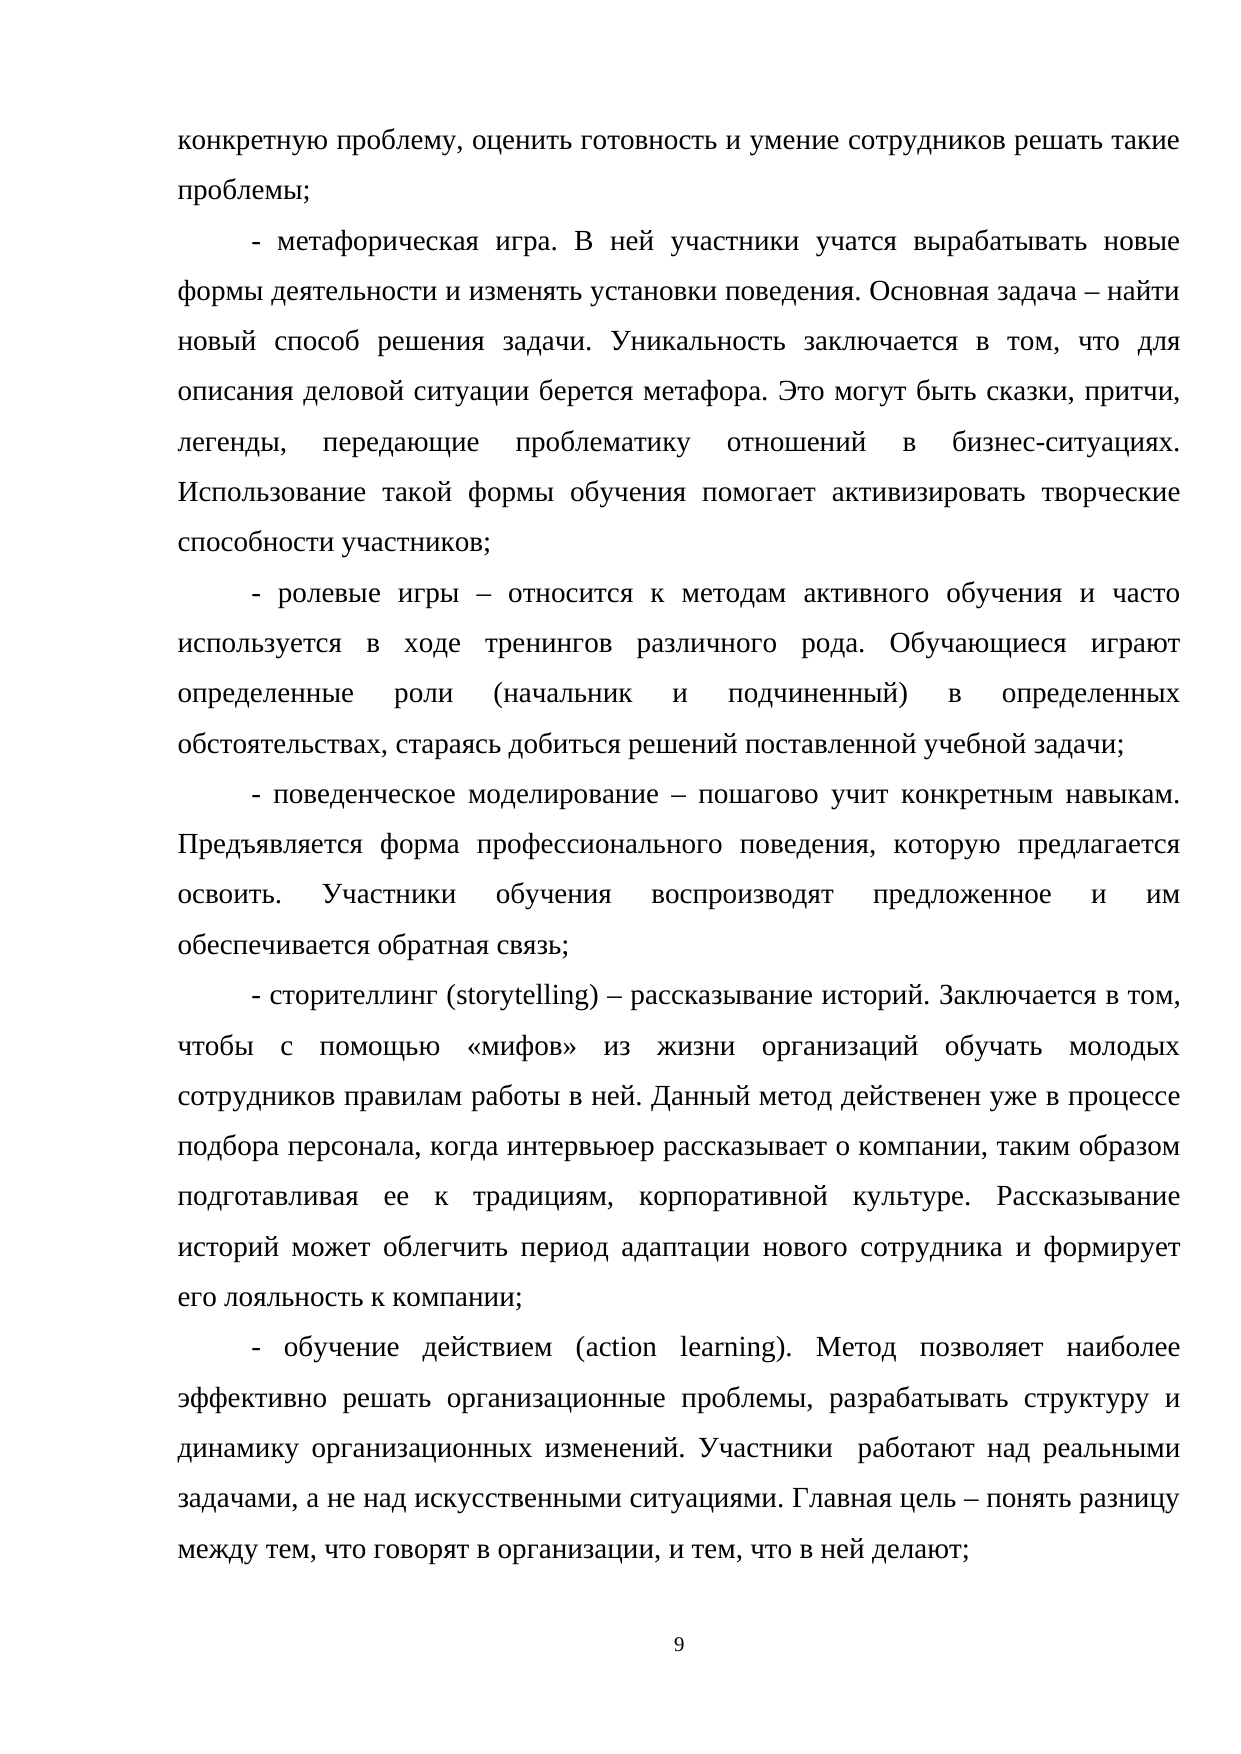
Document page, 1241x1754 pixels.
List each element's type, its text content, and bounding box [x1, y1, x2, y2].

text - поведенческое моделирование – пошагово учит конкретным навыкам. Предъявляется форма профессионального поведения, которую предлагается освоить. Участники обучения воспроизводят предложенное и им обеспечивается обратная связь; [177, 776, 1181, 961]
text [177, 122, 1181, 206]
text - обучение действием (action learning). Метод позволяет наиболее эффективно решать организационные проблемы, разрабатывать структуру и динамику организационных изменений. Участники работают над реальными задачами, а не над искусственными ситуациями. Главная цель – понять разницу между тем, что говорят в организации, и тем, что в ней делают; [177, 1329, 1181, 1564]
text - сторителлинг (storytelling) – рассказывание историй. Заключается в том, чтобы с помощью «мифов» из жизни организаций обучать молодых сотрудников правилам работы в ней. Данный метод действенен уже в процессе подбора персонала, когда интервьюер рассказывает о компании, таким образом подготавливая ее к традициям, корпоративной культуре. Рассказывание историй может облегчить период адаптации нового сотрудника и формирует его лояльность к компании; [177, 977, 1181, 1313]
text - метафорическая игра. В ней участники учатся вырабатывать новые формы деятельности и изменять установки поведения. Основная задача – найти новый способ решения задачи. Уникальность заключается в том, что для описания деловой ситуации берется метафора. Это могут быть сказки, притчи, легенды, передающие проблематику отношений в бизнес-ситуациях. Использование такой формы обучения помогает активизировать творческие способности участников; [177, 223, 1181, 558]
text - ролевые игры – относится к методам активного обучения и часто используется в ходе тренингов различного рода. Обучающиеся играют определенные роли (начальник и подчиненный) в определенных обстоятельствах, стараясь добиться решений поставленной учебной задачи; [177, 575, 1181, 759]
